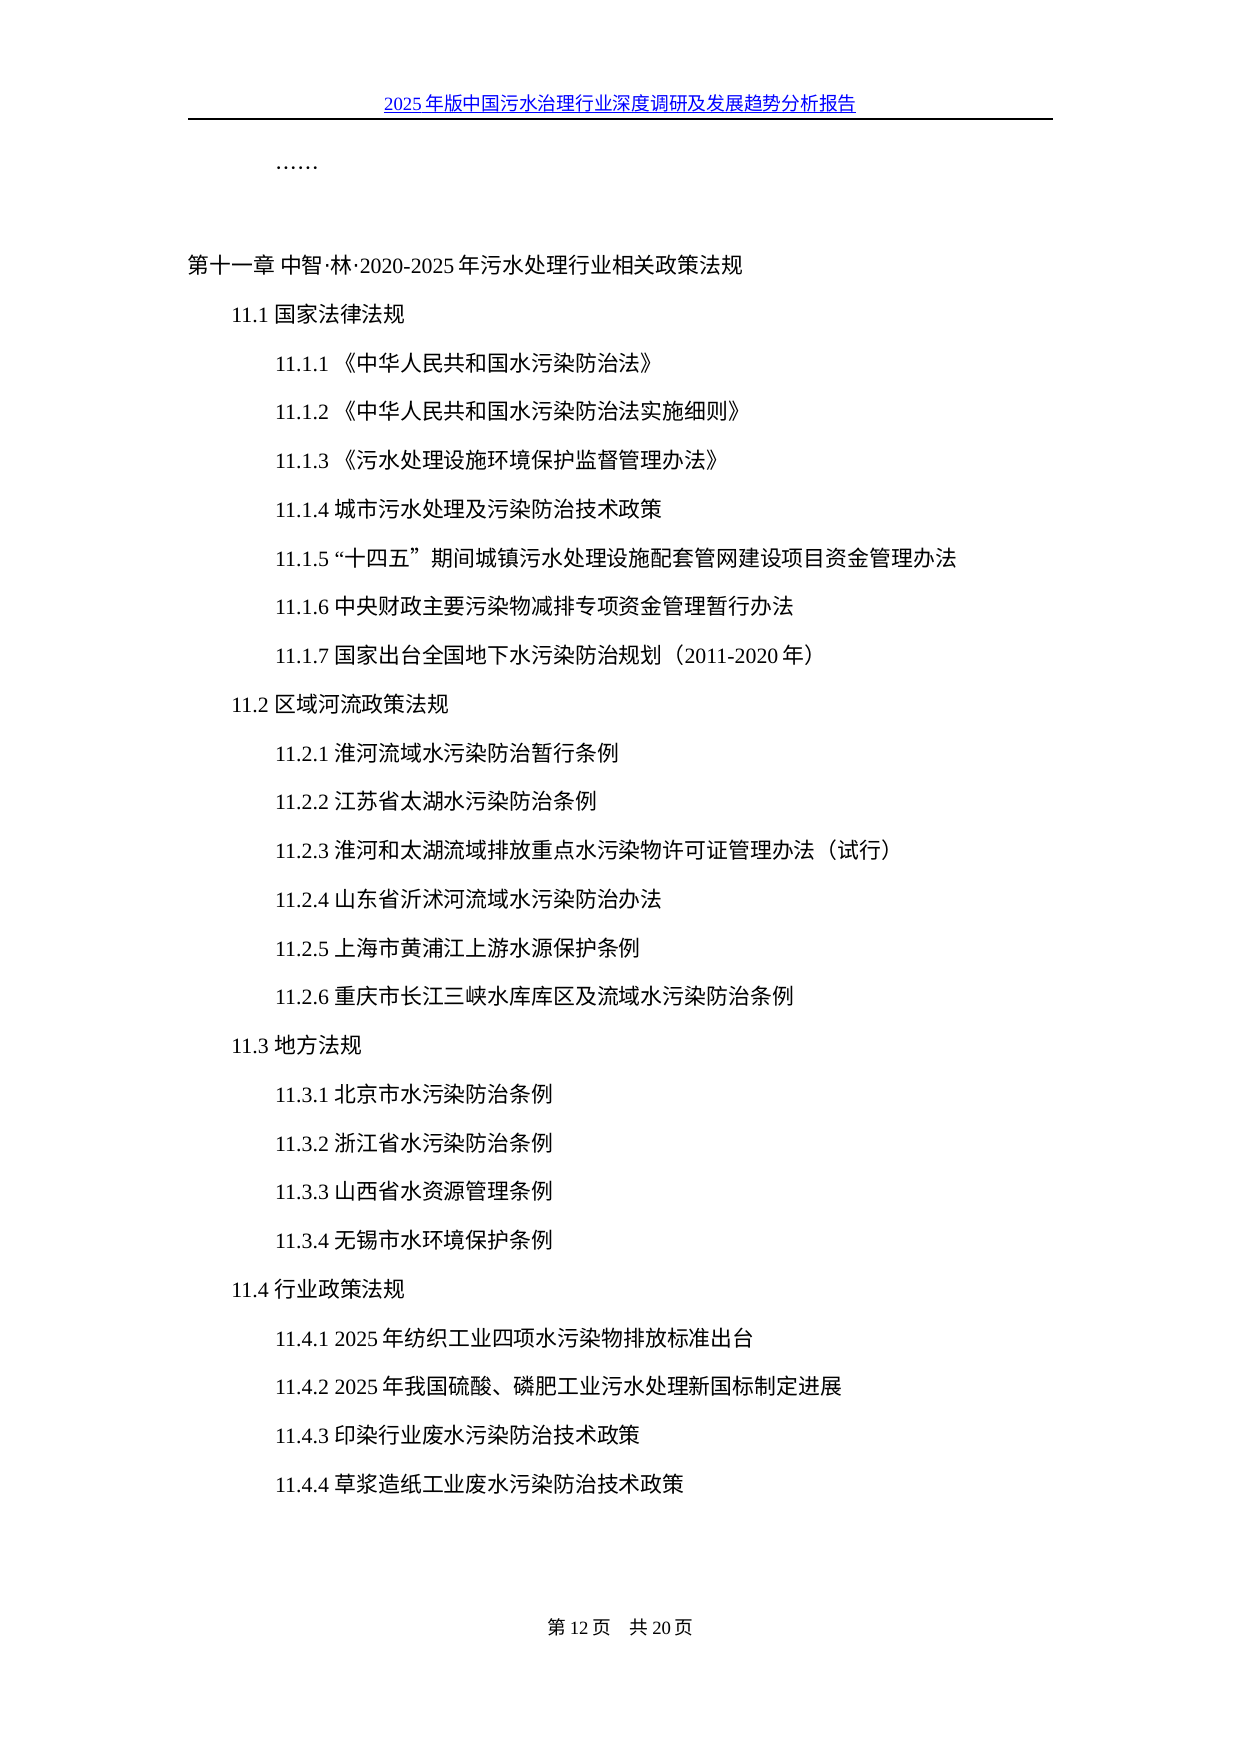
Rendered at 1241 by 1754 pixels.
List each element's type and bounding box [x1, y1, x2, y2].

text [187, 150, 1053, 1499]
